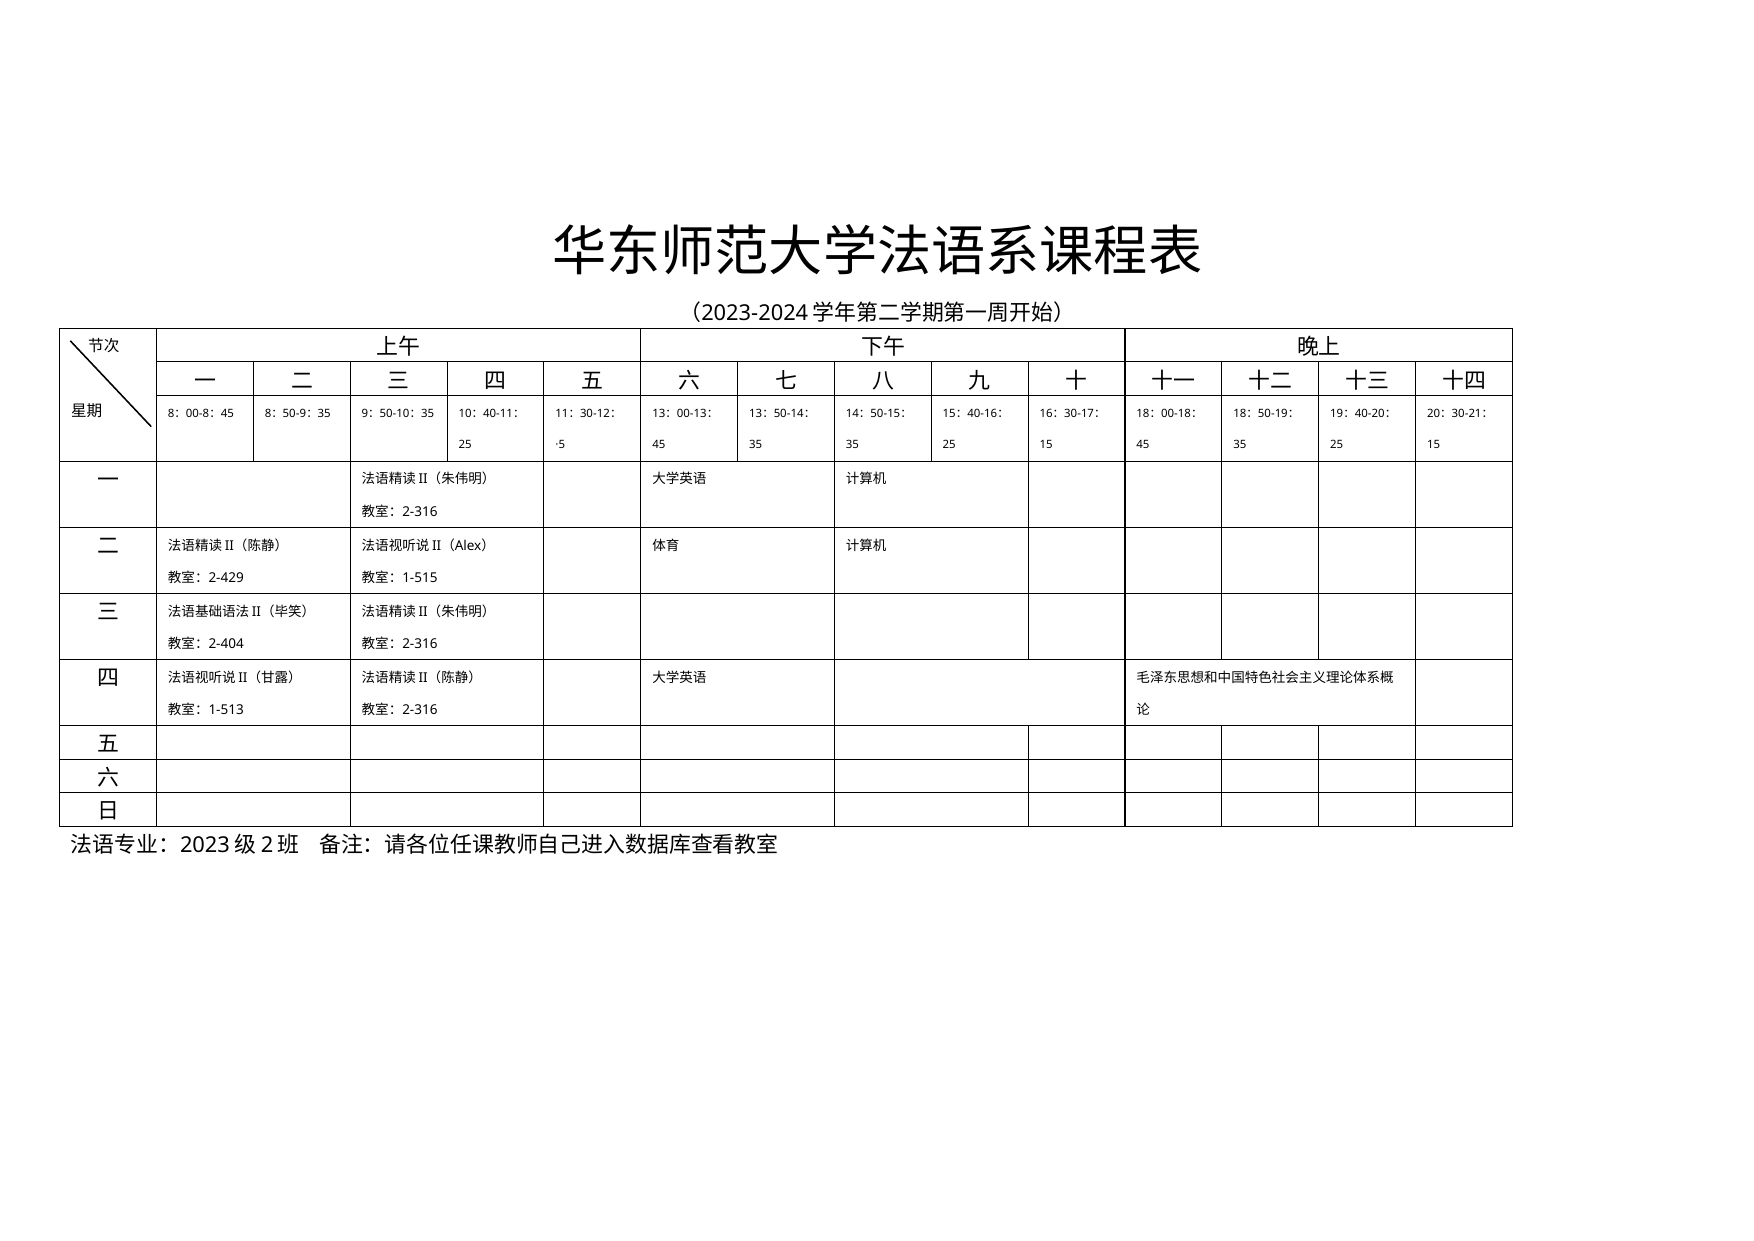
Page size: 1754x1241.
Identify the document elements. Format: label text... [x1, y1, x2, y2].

table_cell 计算机 [835, 462, 1028, 527]
table_header 上午 [157, 329, 640, 361]
table_cell 二 [60, 528, 156, 593]
table_cell [351, 760, 543, 792]
table_cell [1416, 594, 1512, 659]
table_cell [1029, 726, 1124, 758]
table_cell [1222, 528, 1318, 593]
table_cell [1416, 793, 1512, 826]
table_cell [641, 726, 834, 758]
table_cell [1222, 726, 1318, 758]
table_cell [1416, 726, 1512, 758]
table_cell 体育 [641, 528, 834, 593]
table_cell [1319, 594, 1415, 659]
table_cell [1029, 528, 1124, 593]
table_cell 五 [60, 726, 156, 758]
table_cell [641, 793, 834, 826]
table_cell 15：40-16：25 [932, 396, 1028, 461]
table_cell 十三 [1319, 362, 1415, 395]
table_cell [544, 793, 640, 826]
table_cell 法语视听说II（Alex） 教室：1-515 [351, 528, 543, 593]
table_cell [1222, 760, 1318, 792]
table_cell [544, 528, 640, 593]
table_cell [544, 726, 640, 758]
table_cell [1319, 726, 1415, 758]
table_cell [1126, 528, 1221, 593]
table_cell 二 [254, 362, 350, 395]
table_cell [544, 760, 640, 792]
table_cell [835, 793, 1028, 826]
table_cell 三 [60, 594, 156, 659]
table_cell [1029, 462, 1124, 527]
table_cell 20：30-21：15 [1416, 396, 1512, 461]
table_cell 10：40-11：25 [448, 396, 543, 461]
table_header 下午 [641, 329, 1124, 361]
table_cell 大学英语 [641, 462, 834, 527]
table_cell 三 [351, 362, 447, 395]
table_cell 18：00-18：45 [1126, 396, 1221, 461]
table_cell [157, 726, 350, 758]
table_cell [1319, 462, 1415, 527]
table_cell [1416, 462, 1512, 527]
table_cell 法语精读II（陈静） 教室：2-429 [157, 528, 350, 593]
table_cell [1126, 760, 1221, 792]
table_cell 七 [738, 362, 834, 395]
table_cell [1222, 462, 1318, 527]
table_cell [351, 793, 543, 826]
table_cell 十四 [1416, 362, 1512, 395]
text 法语专业：2023级2班 备注：请各位任课教师自己进入数据库查看教室 [59, 827, 1695, 859]
table_cell 13：50-14：35 [738, 396, 834, 461]
table_cell 11：30-12：·5 [544, 396, 640, 461]
text （2023-2024学年第二学期第一周开始） [59, 295, 1695, 328]
table_cell 毛泽东思想和中国特色社会主义理论体系概论 [1126, 660, 1415, 725]
table_cell [641, 760, 834, 792]
table_cell 计算机 [835, 528, 1028, 593]
table_cell 法语视听说II（甘露） 教室：1-513 [157, 660, 350, 725]
table_cell 日 [60, 793, 156, 826]
table_cell [835, 660, 1124, 725]
table_cell 8：50-9：35 [254, 396, 350, 461]
table_cell 十一 [1126, 362, 1221, 395]
table_cell [157, 760, 350, 792]
table_cell [1029, 793, 1124, 826]
table_cell 一 [157, 362, 253, 395]
table_cell [1126, 462, 1221, 527]
table_cell 八 [835, 362, 931, 395]
table_cell [351, 726, 543, 758]
table_header 节次 星期 [60, 329, 156, 461]
table_cell [157, 462, 350, 527]
table_cell [1126, 793, 1221, 826]
table_cell [835, 726, 1028, 758]
text 华东师范大学法语系课程表 [59, 198, 1695, 295]
table_cell 19：40-20：25 [1319, 396, 1415, 461]
table_cell 8：00-8：45 [157, 396, 253, 461]
table_cell 十 [1029, 362, 1124, 395]
table_cell 大学英语 [641, 660, 834, 725]
table_cell [1222, 594, 1318, 659]
table_cell [1416, 760, 1512, 792]
table_cell [1126, 726, 1221, 758]
table_cell 四 [448, 362, 543, 395]
table_cell 六 [60, 760, 156, 792]
table_cell [1029, 594, 1124, 659]
table_cell [1416, 660, 1512, 725]
table_cell [835, 760, 1028, 792]
table_cell [157, 793, 350, 826]
table_cell [1222, 793, 1318, 826]
table_cell 九 [932, 362, 1028, 395]
table_cell [1126, 594, 1221, 659]
table_cell [544, 660, 640, 725]
table_cell [1319, 793, 1415, 826]
table_cell 13：00-13：45 [641, 396, 737, 461]
table_cell [1319, 528, 1415, 593]
table_cell 十二 [1222, 362, 1318, 395]
table_cell 法语精读II（朱伟明） 教室：2-316 [351, 462, 543, 527]
table_cell [1416, 528, 1512, 593]
table_cell [544, 462, 640, 527]
table_cell [641, 594, 834, 659]
table_cell 法语精读II（朱伟明） 教室：2-316 [351, 594, 543, 659]
table_cell 14：50-15：35 [835, 396, 931, 461]
table_cell 六 [641, 362, 737, 395]
table_cell [835, 594, 1028, 659]
table_header 晚上 [1126, 329, 1512, 361]
table_cell 五 [544, 362, 640, 395]
table_cell 9：50-10：35 [351, 396, 447, 461]
table_cell 法语基础语法II（毕笑） 教室：2-404 [157, 594, 350, 659]
table_cell [1319, 760, 1415, 792]
table_cell 一 [60, 462, 156, 527]
table_cell 16：30-17：15 [1029, 396, 1124, 461]
table_cell [1029, 760, 1124, 792]
table_cell [544, 594, 640, 659]
table_cell 法语精读II（陈静） 教室：2-316 [351, 660, 543, 725]
table_cell 18：50-19：35 [1222, 396, 1318, 461]
table_cell 四 [60, 660, 156, 725]
